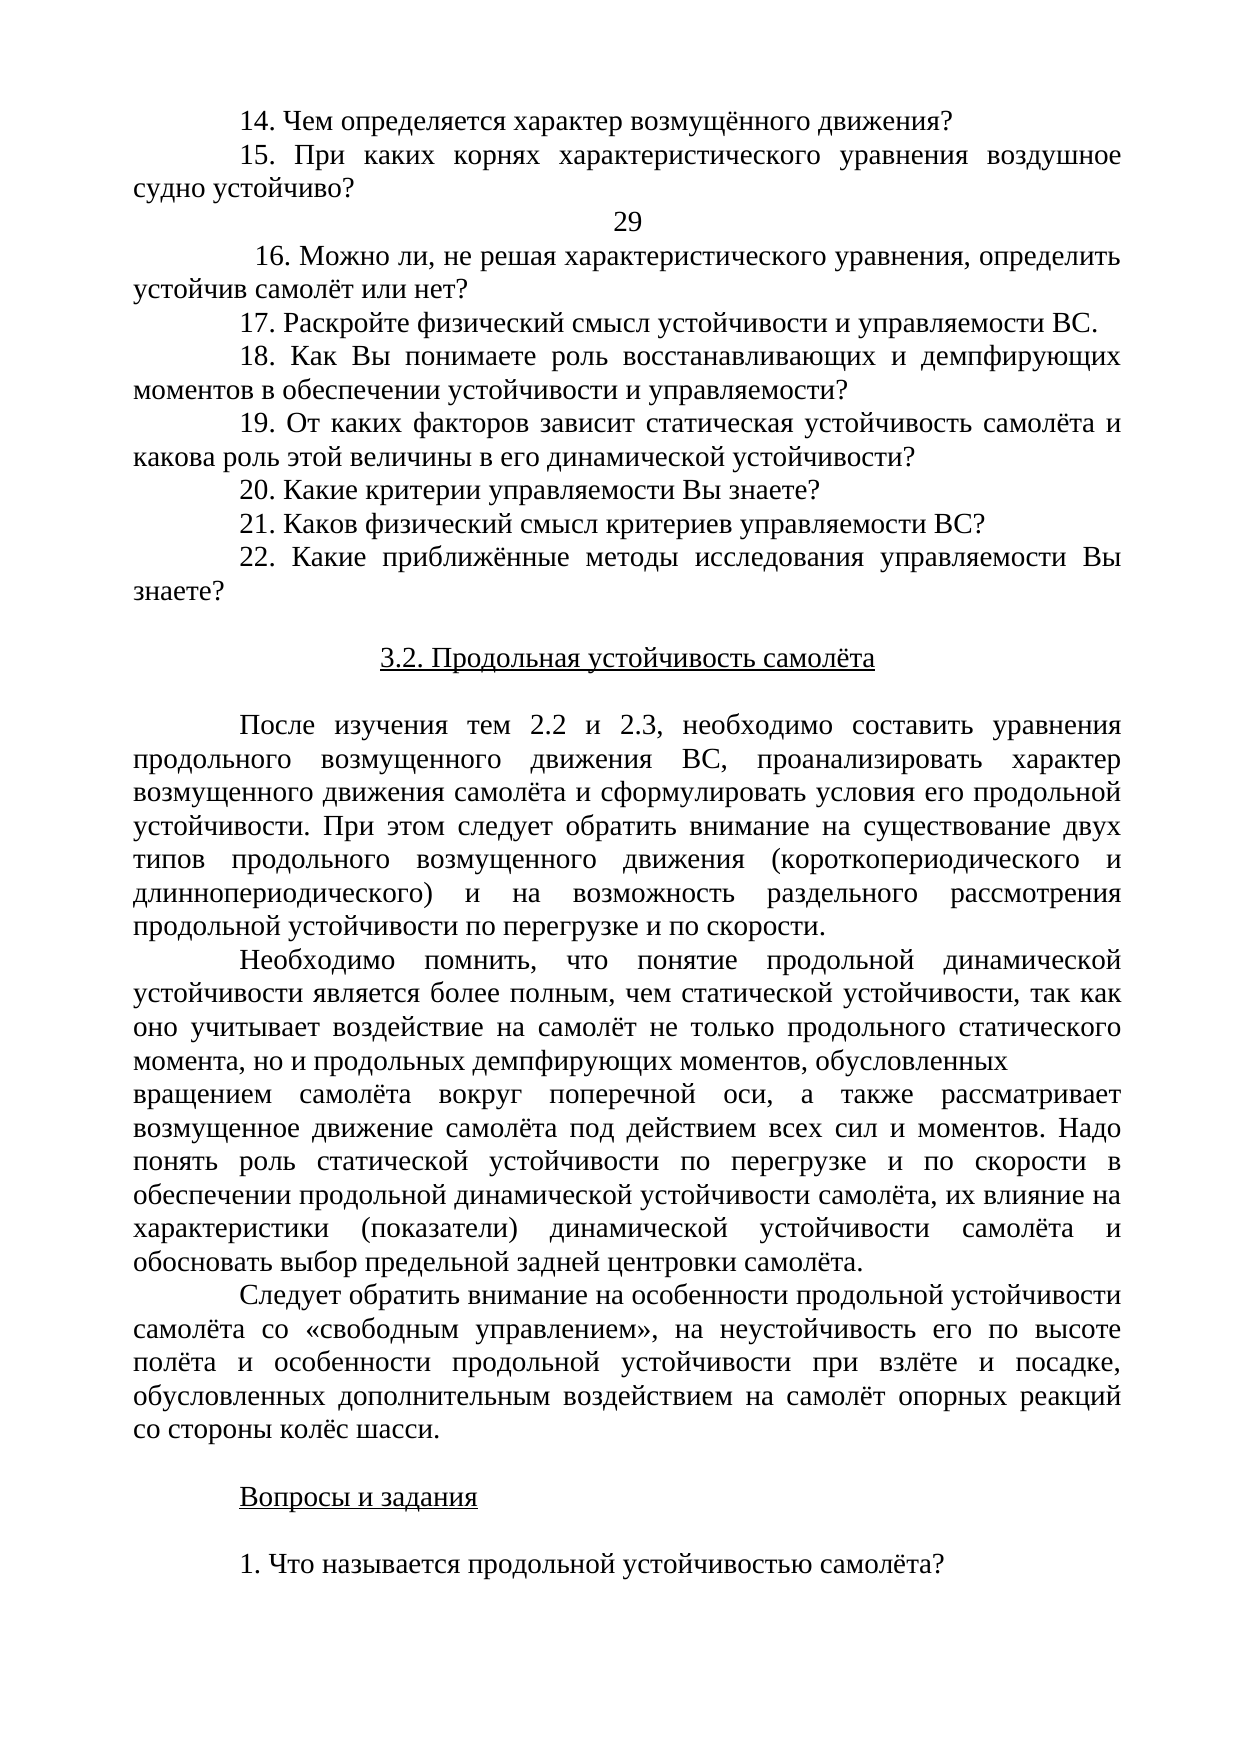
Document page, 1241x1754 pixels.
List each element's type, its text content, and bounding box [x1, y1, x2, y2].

text 18. Как Вы понимаете роль восстанавливающих и демпфирующих моментов в обеспечении устойчивости и управляемости? [133, 338, 1122, 405]
text 22. Какие приближённые методы исследования управляемости Вы знаете? [133, 539, 1122, 607]
text 29 [133, 204, 1122, 238]
text 19. От каких факторов зависит статическая устойчивость самолёта и какова роль этой величины в его динамической устойчивости? [133, 405, 1122, 472]
text 20. Какие критерии управляемости Вы знаете? [133, 472, 1122, 506]
text Необходимо помнить, что понятие продольной динамической устойчивости является более полным, чем статической устойчивости, так как оно учитывает воздействие на самолёт не только продольного статического момента, но и продольных демпфирующих моментов, обусловленных [133, 942, 1122, 1076]
text Вопросы и задания [133, 1479, 1122, 1512]
text вращением самолёта вокруг поперечной оси, а также рассматривает возмущенное движение самолёта под действием всех сил и моментов. Надо понять роль статической устойчивости по перегрузке и по скорости в обеспечении продольной динамической устойчивости самолёта, их влияние на характеристики (показатели) динамической устойчивости самолёта и обосновать выбор предельной задней центровки самолёта. [133, 1076, 1122, 1277]
text 17. Раскройте физический смысл устойчивости и управляемости ВС. [133, 305, 1122, 338]
text Следует обратить внимание на особенности продольной устойчивости самолёта со «свободным управлением», на неустойчивость его по высоте полёта и особенности продольной устойчивости при взлёте и посадке, обусловленных дополнительным воздействием на самолёт опорных реакций со стороны колёс шасси. [133, 1277, 1122, 1445]
text 3.2. Продольная устойчивость самолёта [133, 640, 1122, 674]
text 1. Что называется продольной устойчивостью самолёта? [133, 1546, 1122, 1579]
text 14. Чем определяется характер возмущённого движения? [133, 103, 1122, 137]
text После изучения тем 2.2 и 2.3, необходимо составить уравнения продольного возмущенного движения ВС, проанализировать характер возмущенного движения самолёта и сформулировать условия его продольной устойчивости. При этом следует обратить внимание на существование двух типов продольного возмущенного движения (короткопериодического и длиннопериодического) и на возможность раздельного рассмотрения продольной устойчивости по перегрузке и по скорости. [133, 707, 1122, 942]
text 16. Можно ли, не решая характеристического уравнения, определить устойчив самолёт или нет? [133, 238, 1122, 305]
text 15. При каких корнях характеристического уравнения воздушное судно устойчиво? [133, 137, 1122, 204]
text 21. Каков физический смысл критериев управляемости ВС? [133, 506, 1122, 539]
